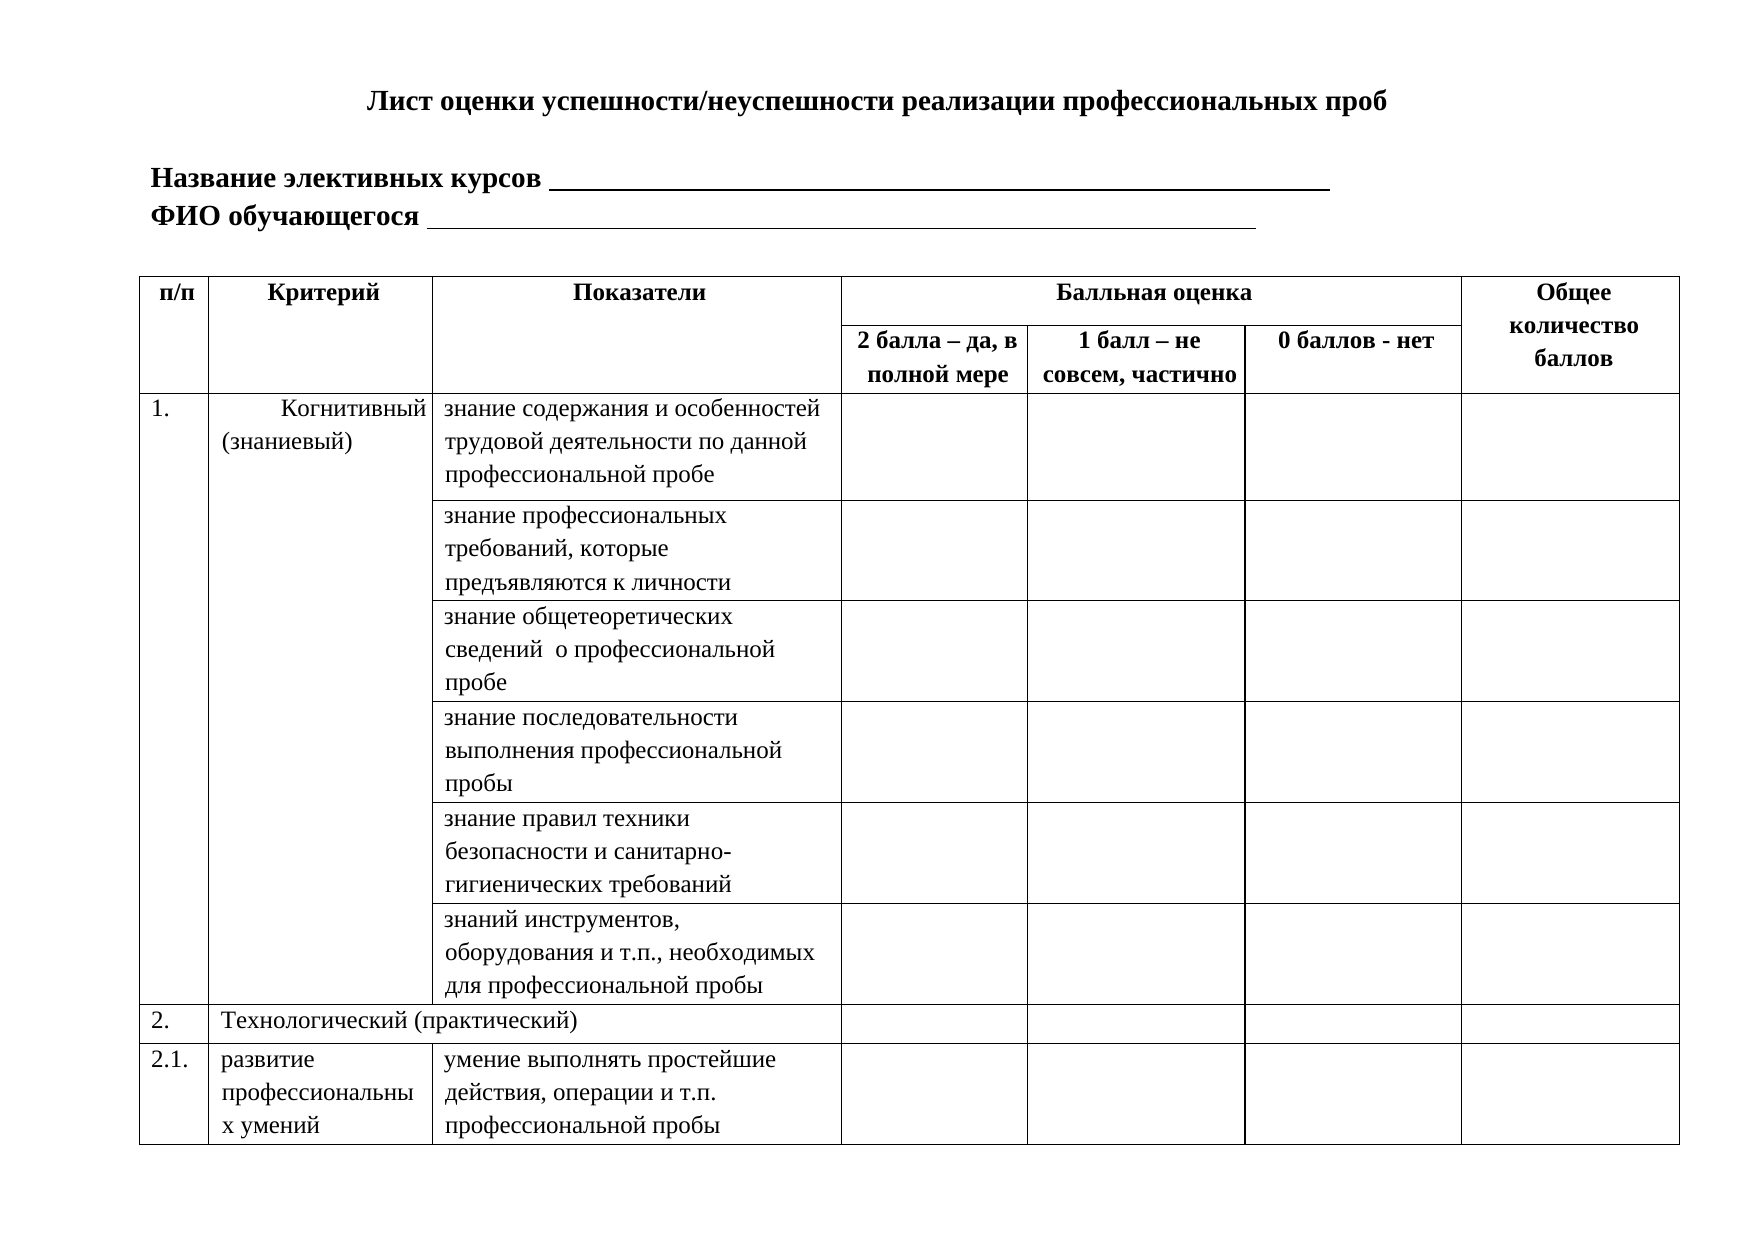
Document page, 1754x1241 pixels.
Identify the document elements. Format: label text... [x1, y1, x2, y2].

table_cell [1028, 501, 1244, 600]
table_cell [1462, 394, 1679, 499]
text ФИО обучающегося [150, 198, 1604, 232]
table_cell умение выполнять простейшие действия, операции и т.п. профессиональной пробы [433, 1044, 841, 1144]
table_cell [1462, 702, 1679, 802]
table_cell знаний инструментов, оборудования и т.п., необходимых для профессиональной пробы [433, 904, 841, 1004]
table_cell 2.1. [140, 1044, 208, 1144]
table_cell [1028, 1044, 1244, 1144]
table_cell знание содержания и особенностей трудовой деятельности по данной профессиональной пробе [433, 394, 841, 499]
table_cell [1246, 1005, 1461, 1043]
table_cell [1462, 904, 1679, 1004]
table_cell [842, 1044, 1027, 1144]
table_cell [1028, 702, 1244, 802]
table_cell [1246, 501, 1461, 600]
table_cell знание профессиональных требований, которые предъявляются к личности [433, 501, 841, 600]
table_cell знание правил техники безопасности и санитарно-гигиенических требований [433, 803, 841, 903]
table_header Показатели [433, 277, 841, 392]
table_cell [1246, 1044, 1461, 1144]
table_cell [842, 601, 1027, 701]
table_cell [1246, 601, 1461, 701]
table_cell Когнитивный (знаниевый) [209, 394, 432, 1004]
table_header Балльная оценка [842, 277, 1461, 324]
table_cell 2. [140, 1005, 208, 1043]
text Название элективных курсов [150, 160, 1604, 193]
table_cell [1462, 601, 1679, 701]
table_cell 1. [140, 394, 208, 1004]
table_cell [1028, 904, 1244, 1004]
table_cell [1462, 803, 1679, 903]
table_cell 1 балл – не совсем, частично [1028, 326, 1244, 392]
table_cell 2 балла – да, в полной мере [842, 326, 1027, 392]
table_cell [842, 501, 1027, 600]
table_cell [1028, 803, 1244, 903]
table_cell [842, 1005, 1027, 1043]
table_cell [1028, 1005, 1244, 1043]
table_cell [1462, 1044, 1679, 1144]
table_cell [842, 904, 1027, 1004]
table_cell знание последовательности выполнения профессиональной пробы [433, 702, 841, 802]
table_cell [842, 394, 1027, 499]
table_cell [209, 1044, 432, 1144]
table_cell [1028, 601, 1244, 701]
table_cell [1462, 1005, 1679, 1043]
table_cell [1246, 803, 1461, 903]
table_header п/п [140, 277, 208, 392]
text Лист оценки успешности/неуспешности реализации профессиональных проб [150, 83, 1604, 116]
table_cell [842, 702, 1027, 802]
table_cell [1462, 501, 1679, 600]
table_cell [1246, 702, 1461, 802]
table_cell [1246, 904, 1461, 1004]
table_cell [1028, 394, 1244, 499]
table_cell [842, 803, 1027, 903]
table_header Критерий [209, 277, 432, 392]
table_cell [1246, 394, 1461, 499]
table_header Общее количество баллов [1462, 277, 1679, 392]
table_cell Технологический (практический) [209, 1005, 841, 1043]
table_cell знание общетеоретических сведений о профессиональной пробе [433, 601, 841, 701]
table_cell 0 баллов - нет [1246, 326, 1461, 392]
